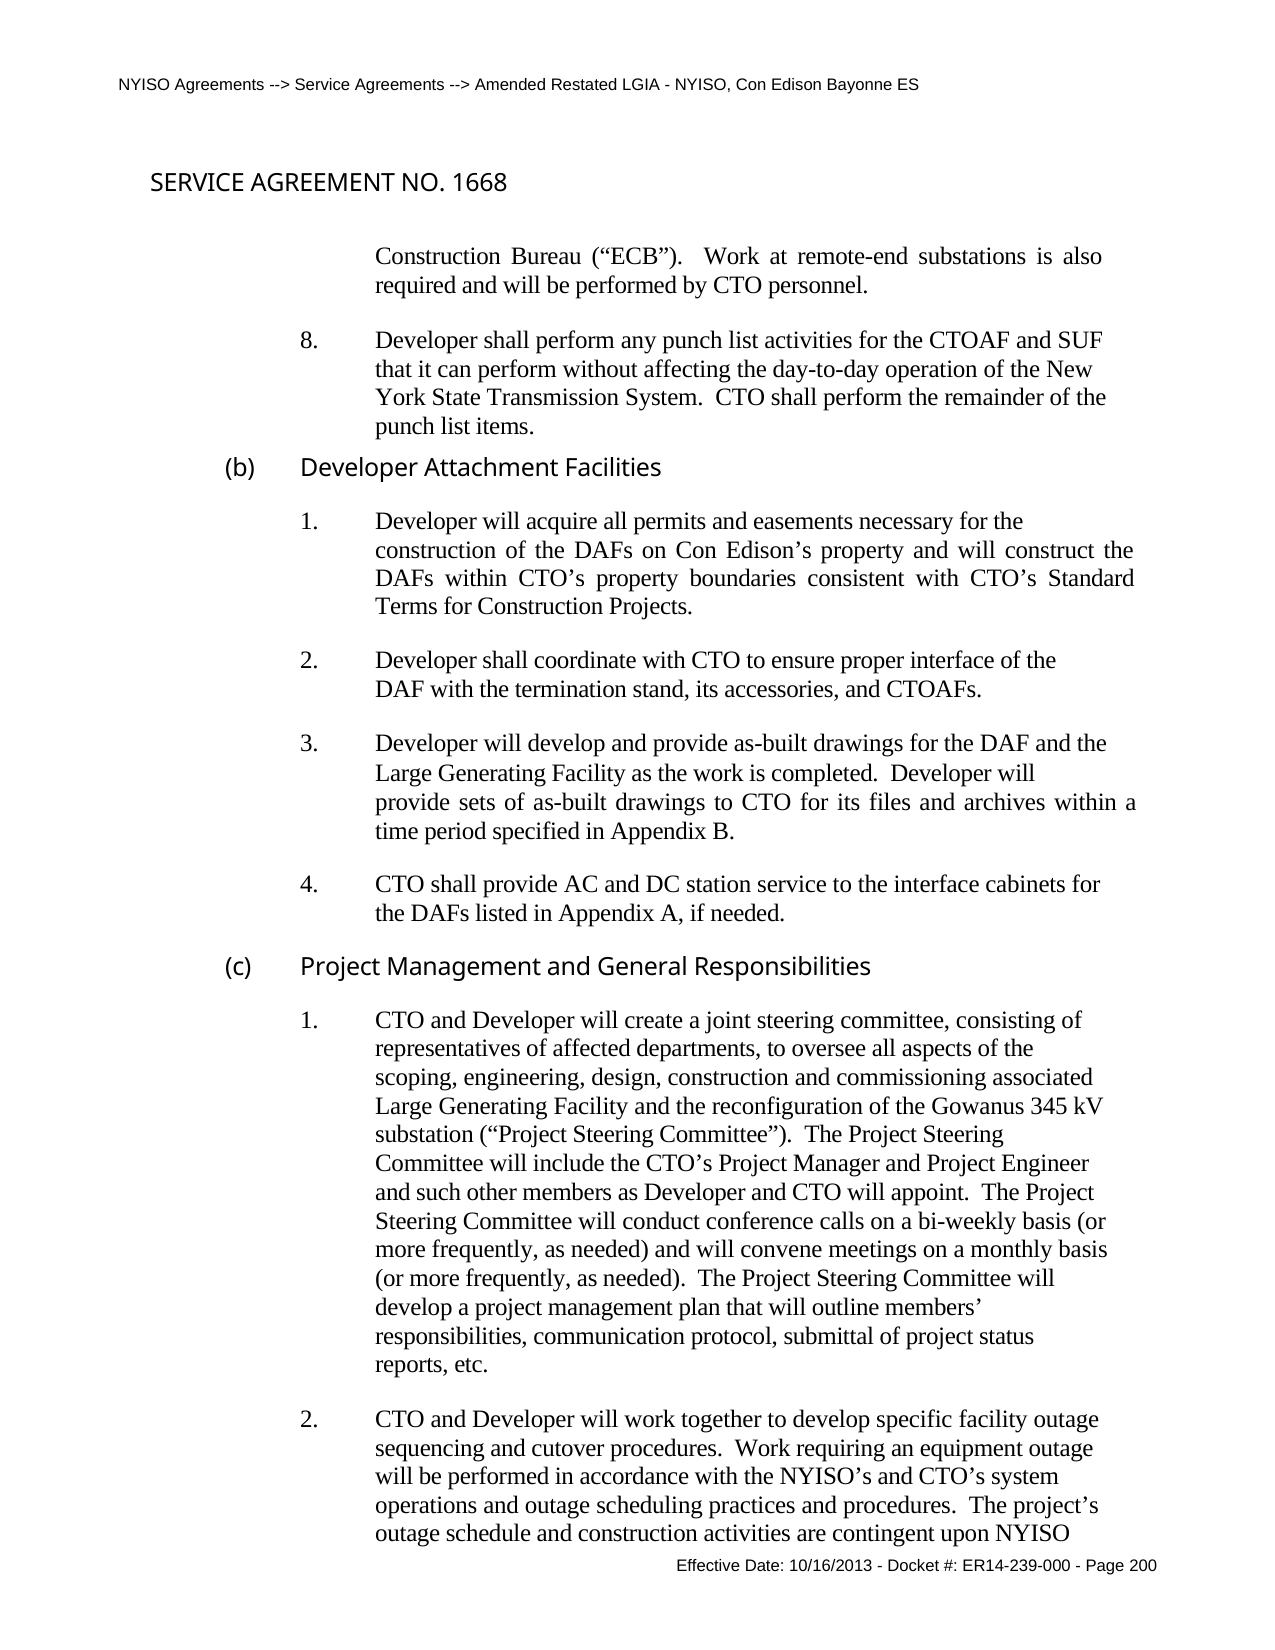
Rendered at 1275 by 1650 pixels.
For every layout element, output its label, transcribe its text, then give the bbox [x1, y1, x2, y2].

text (c) Project Management and General Responsibilities [225, 952, 1275, 981]
text construction of the DAFs on Con Edison’s property and will construct the DAFs within CTO’s property boundaries consistent with CTO’s Standard Terms for Construction Projects. [375, 536, 1135, 620]
text 1. Developer will acquire all permits and easements necessary for the [225, 507, 1275, 535]
text 8. Developer shall perform any punch list activities for the CTOAF and SUF [225, 325, 1275, 354]
text 2. CTO and Developer will work together to develop specific facility outage [300, 1404, 1275, 1433]
text 1. CTO and Developer will create a joint steering committee, consisting of [225, 1006, 1275, 1034]
text scoping, engineering, design, construction and commissioning associated Large Generating Facility and the reconfiguration of the Gowanus 345 kV substation (“Project Steering Committee”). The Project Steering Committee will include the CTO’s Project Manager and Project Engineer and such other members as Developer and CTO will appoint. The Project Steering Committee will conduct conference calls on a bi-weekly basis (or more frequently, as needed) and will convene meetings on a monthly basis (or more frequently, as needed). The Project Steering Committee will develop a project management plan that will outline members’ responsibilities, communication protocol, submittal of project status reports, etc. [375, 1062, 1142, 1379]
text DAF with the termination stand, its accessories, and CTOAFs. [375, 675, 1275, 703]
text punch list items. [225, 412, 1275, 440]
text Construction Bureau (“ECB”). Work at remote-end substations is also required and will be performed by CTO personnel. [375, 241, 1103, 299]
text Large Generating Facility as the work is completed. Developer will [375, 758, 1275, 787]
text SERVICE AGREEMENT NO. 1668 [150, 168, 1275, 197]
text representatives of affected departments, to oversee all aspects of the [375, 1034, 1275, 1062]
text 2. Developer shall coordinate with CTO to ensure proper interface of the [300, 646, 1275, 674]
text sequencing and cutover procedures. Work requiring an equipment outage will be performed in accordance with the NYISO’s and CTO’s system operations and outage scheduling practices and procedures. The project’s outage schedule and construction activities are contingent upon NYISO [375, 1434, 1135, 1547]
text 3. Developer will develop and provide as-built drawings for the DAF and the [300, 729, 1275, 758]
text 4. CTO shall provide AC and DC station service to the interface cabinets for [225, 869, 1275, 898]
text that it can perform without affecting the day-to-day operation of the New [225, 354, 1275, 383]
text York State Transmission System. CTO shall perform the remainder of the [225, 383, 1275, 412]
text (b) Developer Attachment Facilities [225, 453, 1275, 482]
text the DAFs listed in Appendix A, if needed. [225, 898, 1275, 927]
text provide sets of as-built drawings to CTO for its files and archives within a time period specified in Appendix B. [375, 787, 1137, 845]
